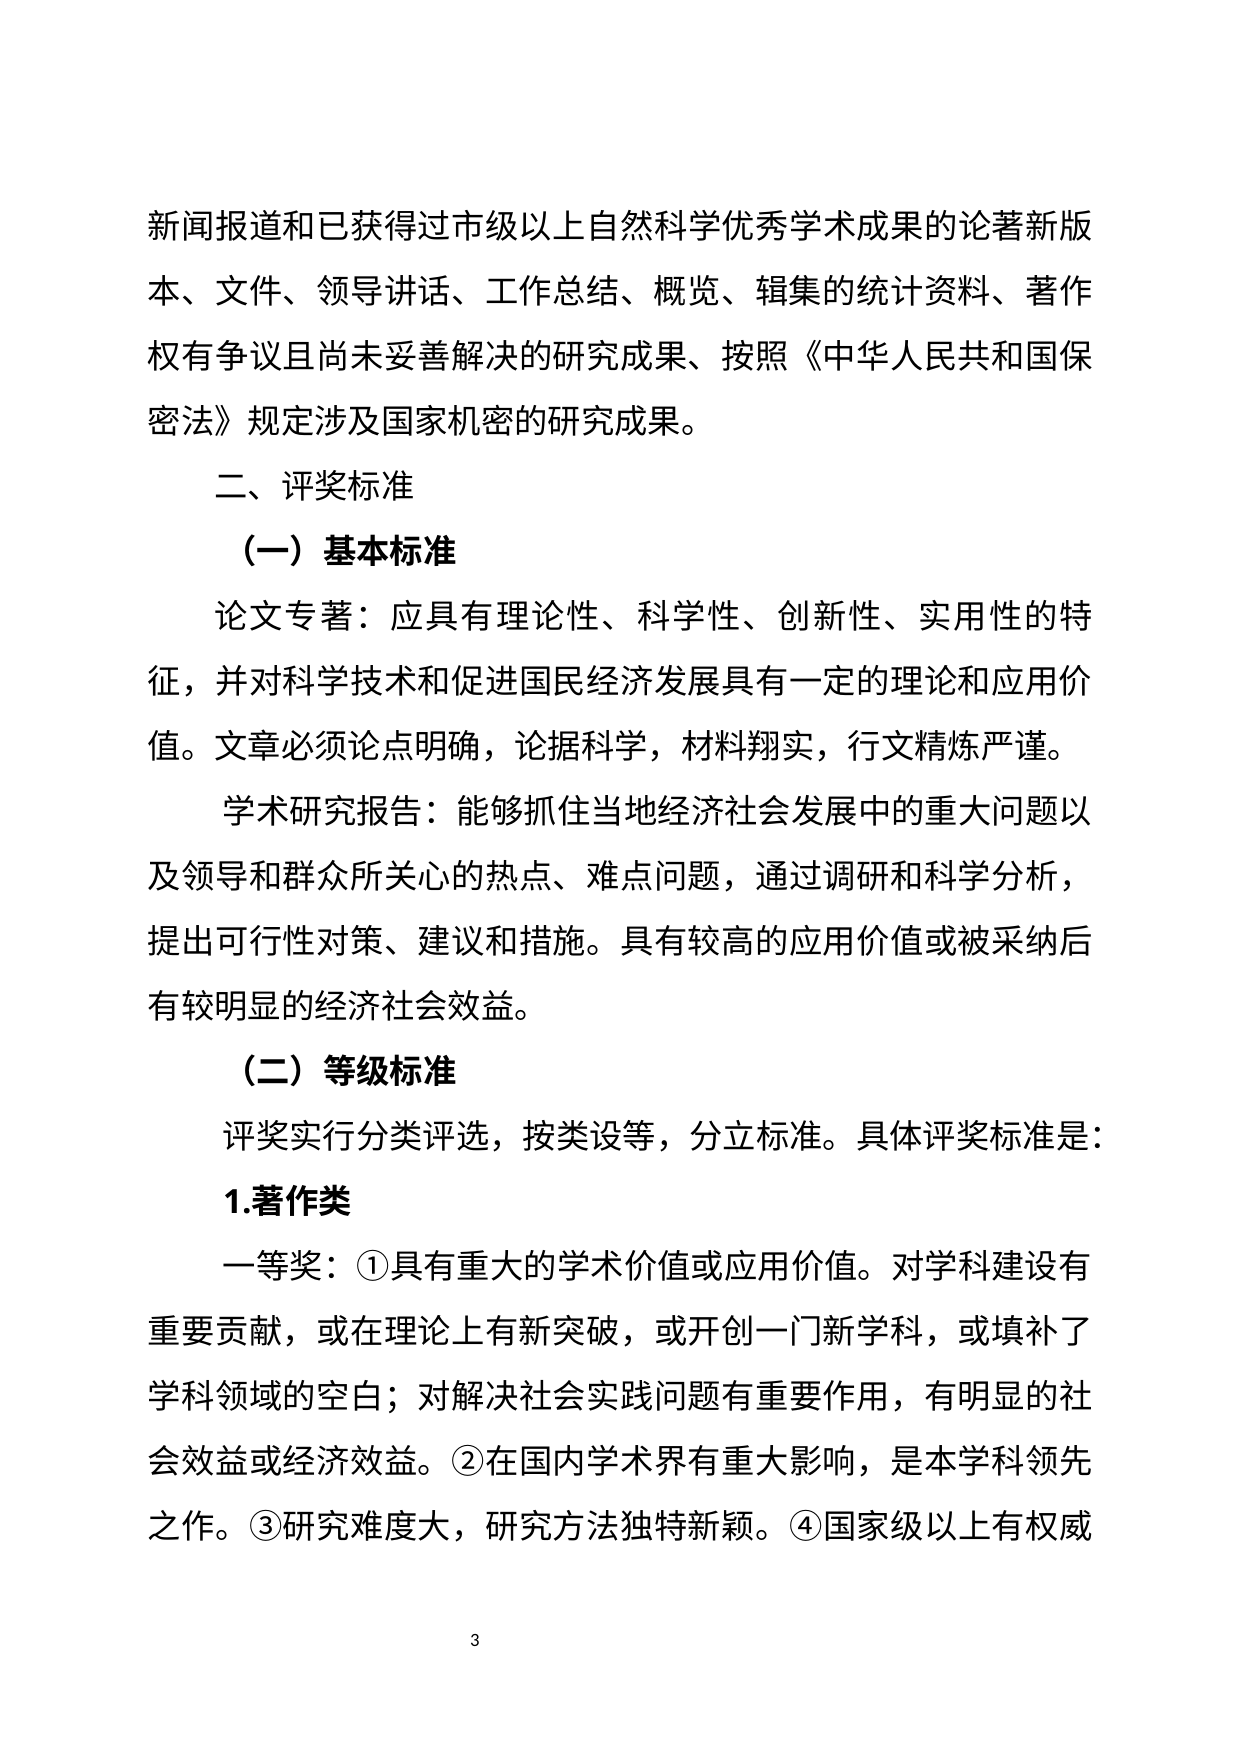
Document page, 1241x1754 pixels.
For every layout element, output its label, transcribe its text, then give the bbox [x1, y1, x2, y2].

text （二）等级标准 [148, 1037, 1093, 1102]
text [148, 192, 1093, 452]
text 评奖实行分类评选，按类设等，分立标准。具体评奖标准是： [148, 1102, 1093, 1167]
text 学术研究报告：能够抓住当地经济社会发展中的重大问题以及领导和群众所关心的热点、难点问题，通过调研和科学分析，提出可行性对策、建议和措施。具有较高的应用价值或被采纳后有较明显的经济社会效益。 [148, 777, 1093, 1037]
text 论文专著：应具有理论性、科学性、创新性、实用性的特征，并对科学技术和促进国民经济发展具有一定的理论和应用价值。文章必须论点明确，论据科学，材料翔实，行文精炼严谨。 [148, 582, 1093, 777]
list 评奖标准 [148, 452, 1093, 517]
text 1.著作类 [148, 1167, 1093, 1232]
text （一）基本标准 [148, 517, 1093, 582]
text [148, 1232, 1093, 1557]
